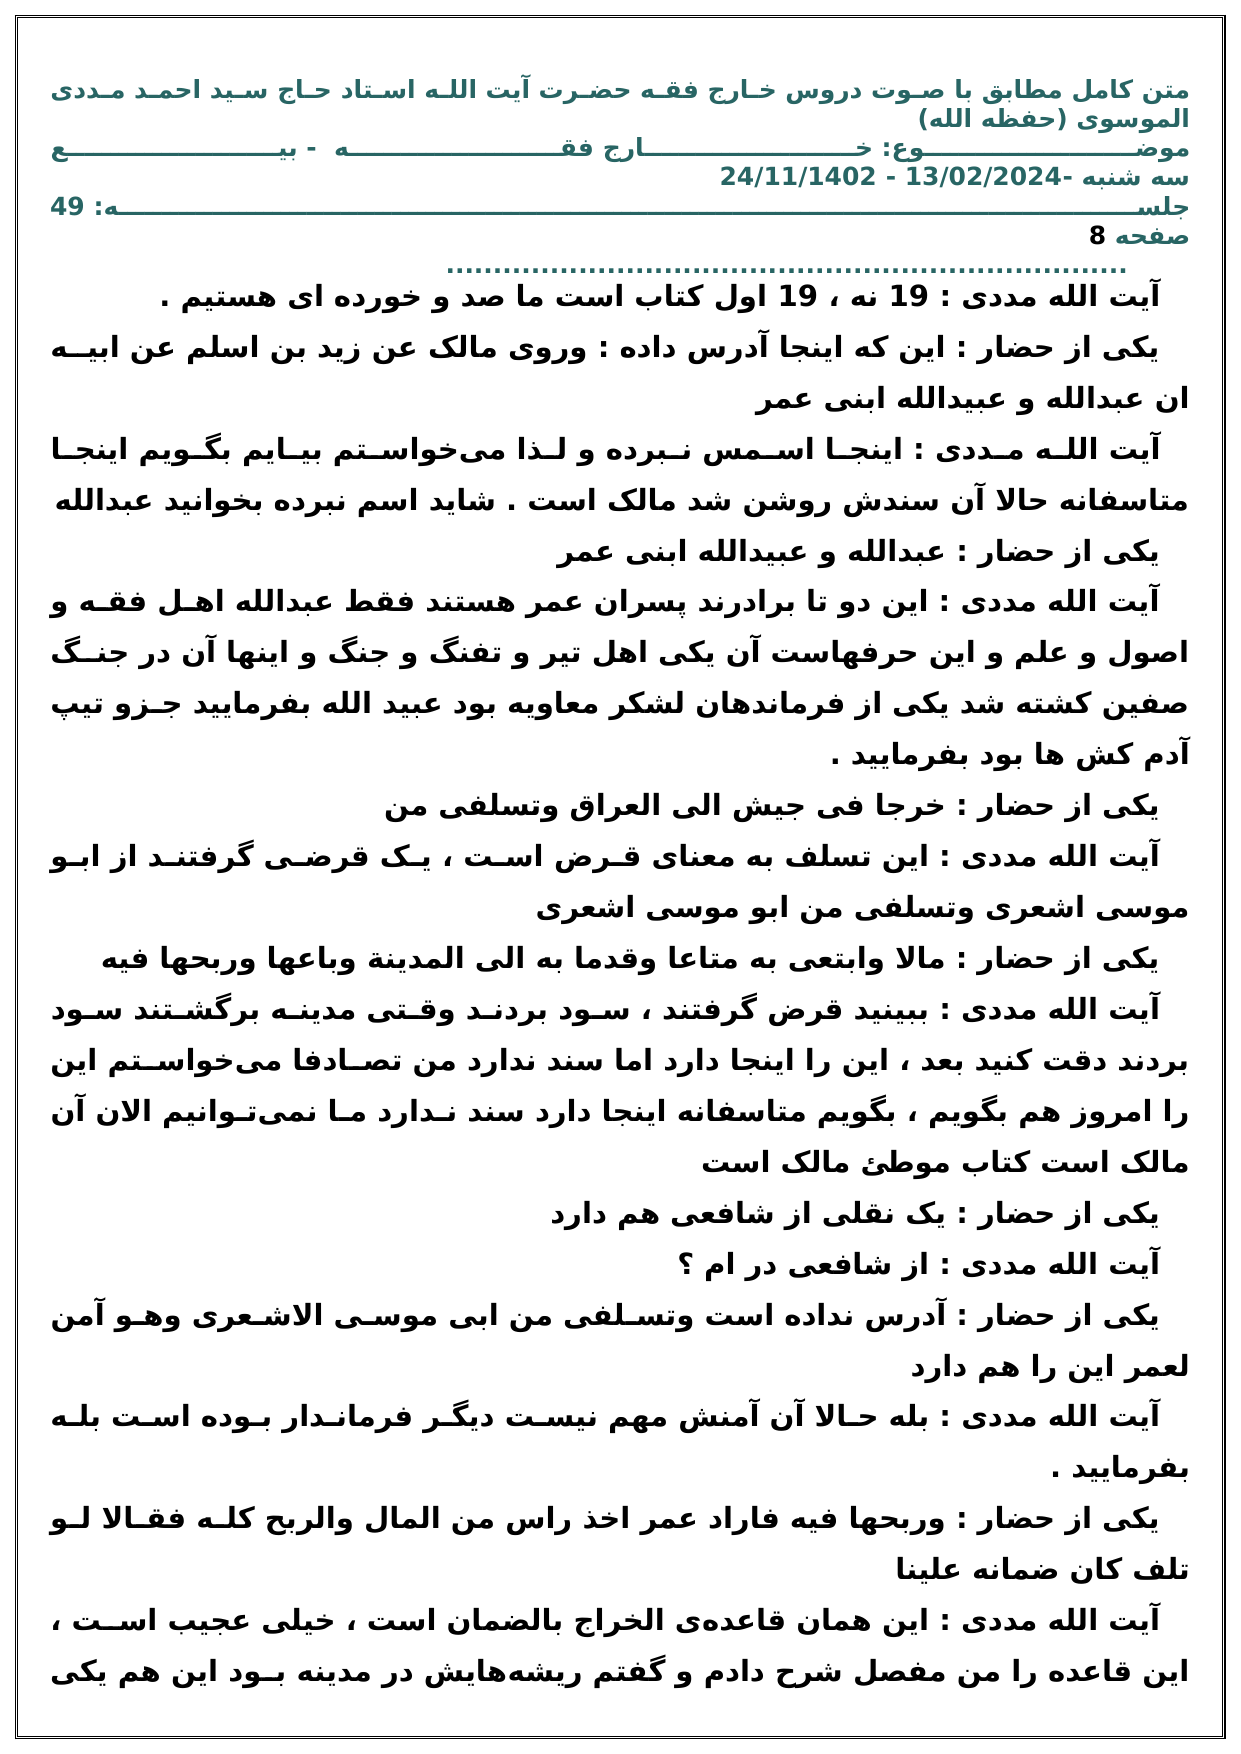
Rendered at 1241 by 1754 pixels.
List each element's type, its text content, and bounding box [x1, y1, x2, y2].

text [50, 1603, 1190, 1688]
text آیت الله مددی : اینجا اسمس نبرده و لذا می‌خواستم بیایم بگویم اینجا متاسفانه حالا آن سندش روشن شد مالک است . شاید اسم نبرده بخوانید عبدالله [50, 432, 1190, 517]
text یکی از حضار : خرجا فی جیش الی العراق وتسلفی من [50, 788, 1190, 822]
text آیت الله مددی : این تسلف به معنای قرض است ، یک قرضی گرفتند از ابو موسی اشعری وتسلفی من ابو موسی اشعری [50, 839, 1190, 924]
text آیت الله مددی : ببینید قرض گرفتند ، سود بردند وقتی مدینه برگشتند سود بردند دقت کنید بعد ، این را اینجا دارد اما سند ندارد من تصادفا می‌خواستم این را امروز هم بگویم ، بگویم متاسفانه اینجا دارد سند ندارد ما نمی‌توانیم الان آن مالک است کتاب موطئ مالک است [50, 992, 1190, 1179]
text یکی از حضار : مالا وابتعی به متاعا وقدما به الی المدینة وباعها وربحها فیه [50, 941, 1190, 975]
text آیت الله مددی : بله حالا آن آمنش مهم نیست دیگر فرماندار بوده است بله بفرمایید . [50, 1400, 1190, 1485]
text آیت الله مددی : از شافعی در ام ؟ [50, 1247, 1190, 1281]
text آیت الله مددی : این دو تا برادرند پسران عمر هستند فقط عبدالله اهل فقه و اصول و علم و این حرفهاست آن یکی اهل تیر و تفنگ و جنگ و اینها آن در جنگ صفین کشته شد یکی از فرماندهان لشکر معاویه بود عبید الله بفرمایید جزو تیپ آدم کش ها بود بفرمایید . [50, 585, 1190, 772]
text یکی از حضار : آدرس نداده است وتسلفی من ابی موسی الاشعری وهو آمن لعمر این را هم دارد [50, 1298, 1190, 1383]
text یکی از حضار : این که اینجا آدرس داده : وروی مالک عن زید بن اسلم عن ابیه ان عبدالله و عبیدالله ابنی عمر [50, 330, 1190, 415]
text یکی از حضار : یک نقلی از شافعی هم دارد [50, 1196, 1190, 1230]
text آیت الله مددی : 19 نه ، 19 اول کتاب است ما صد و خورده ای هستیم . [50, 279, 1190, 313]
text یکی از حضار : عبدالله و عبیدالله ابنی عمر [50, 534, 1190, 568]
text یکی از حضار : وربحها فیه فاراد عمر اخذ راس من المال والربح کله فقالا لو تلف کان ضمانه علینا [50, 1502, 1190, 1587]
